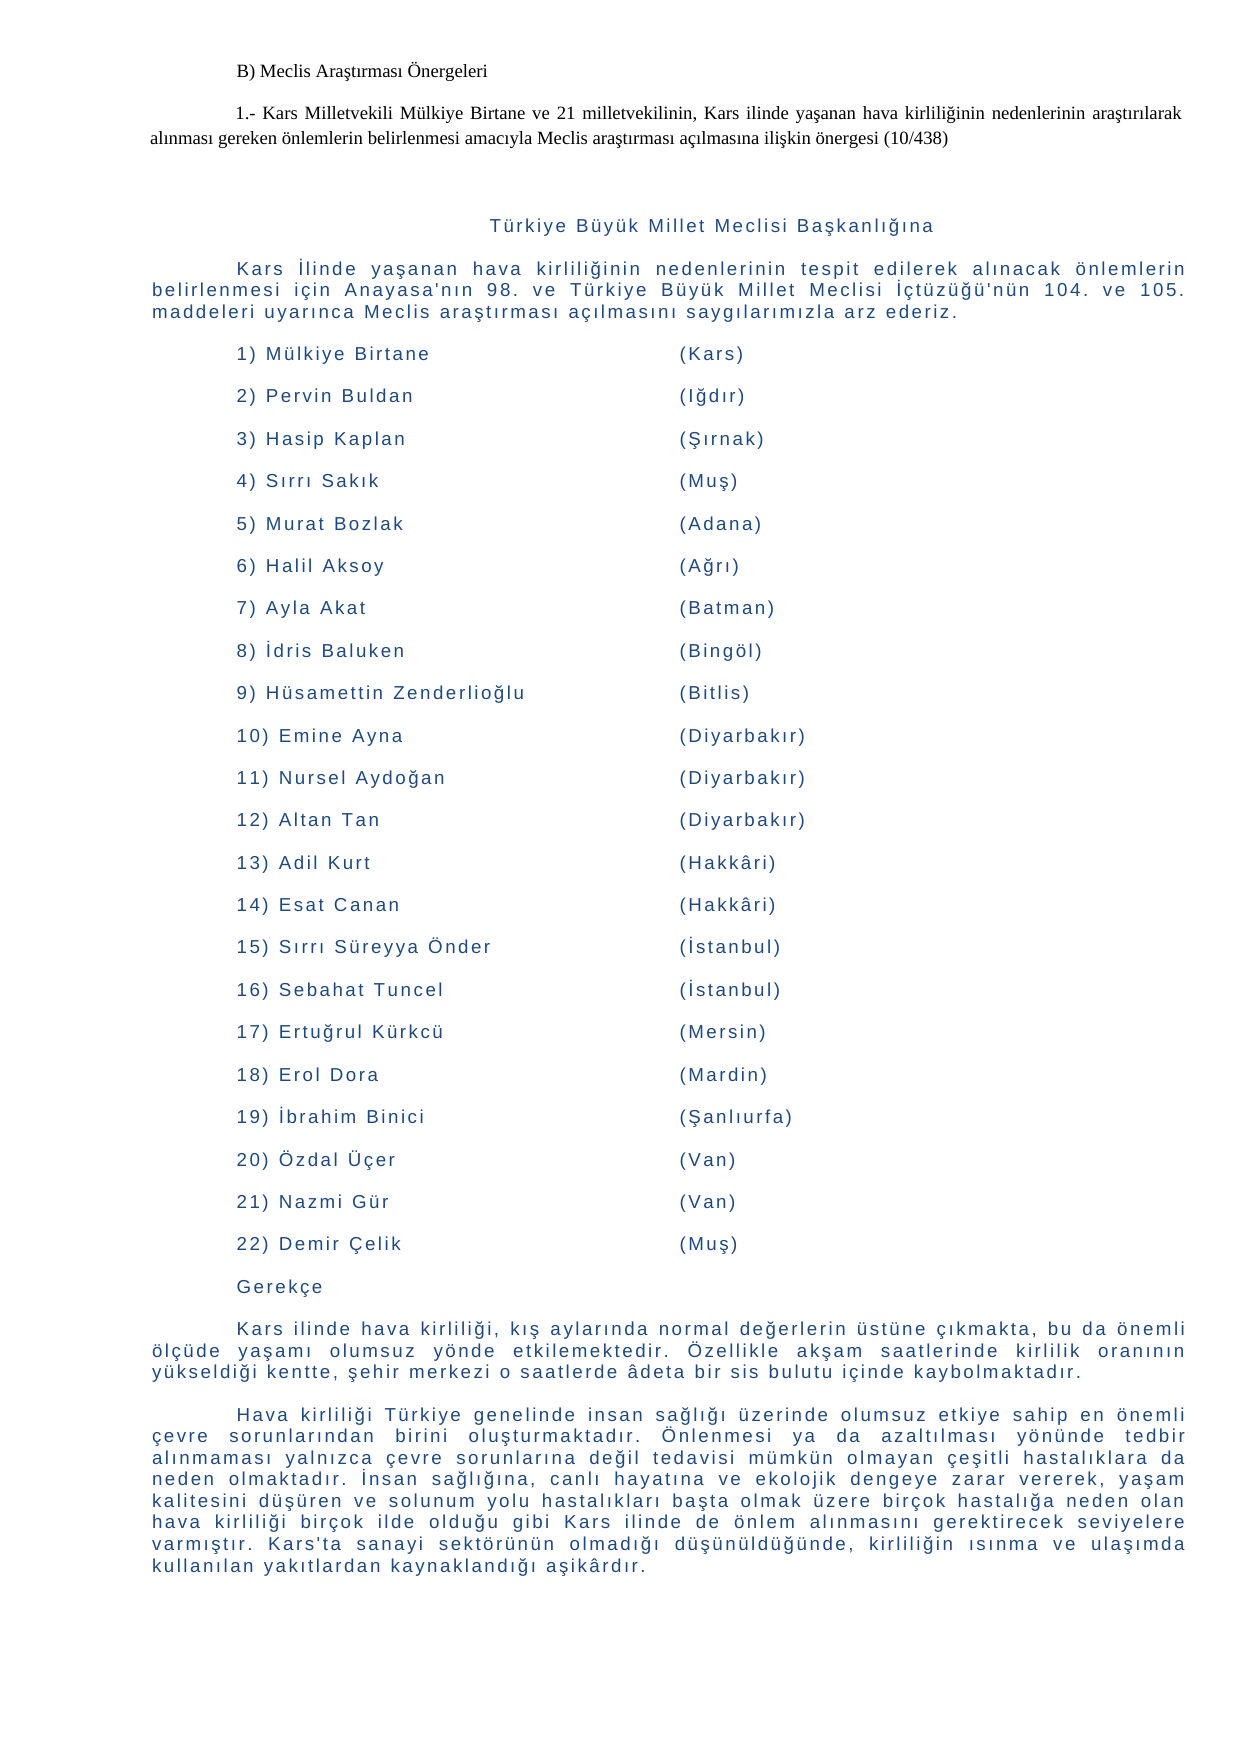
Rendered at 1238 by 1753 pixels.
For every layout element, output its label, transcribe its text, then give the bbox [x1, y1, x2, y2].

text Gerekçe [152, 1276, 1186, 1297]
text 21) Nazmi Gür (Van) [152, 1191, 1186, 1212]
text Kars ilinde hava kirliliği, kış aylarında normal değerlerin üstüne çıkmakta, bu da önemli ölçüde yaşamı olumsuz yönde etkilemektedir. Özellikle akşam saatlerinde kirlilik oranının yükseldiği kentte, şehir merkezi o saatlerde âdeta bir sis bulutu içinde kaybolmaktadır. [152, 1318, 1186, 1383]
text Kars İlinde yaşanan hava kirliliğinin nedenlerinin tespit edilerek alınacak önlemlerin belirlenmesi için Anayasa'nın 98. ve Türkiye Büyük Millet Meclisi İçtüzüğü'nün 104. ve 105. maddeleri uyarınca Meclis araştırması açılmasını saygılarımızla arz ederiz. [152, 257, 1186, 322]
text 18) Erol Dora (Mardin) [152, 1063, 1186, 1085]
text 22) Demir Çelik (Muş) [152, 1233, 1186, 1255]
text 7) Ayla Akat (Batman) [152, 597, 1186, 619]
text 10) Emine Ayna (Diyarbakır) [152, 724, 1186, 746]
text 1.- Kars Milletvekili Mülkiye Birtane ve 21 milletvekilinin, Kars ilinde yaşanan hava kirliliğinin nedenlerinin araştırılarak alınması gereken önlemlerin belirlenmesi amacıyla Meclis araştırması açılmasına ilişkin önergesi (10/438) [150, 102, 1184, 148]
text 13) Adil Kurt (Hakkâri) [152, 852, 1186, 873]
text 11) Nursel Aydoğan (Diyarbakır) [152, 767, 1186, 788]
text B) Meclis Araştırması Önergeleri [152, 60, 1186, 81]
text 2) Pervin Buldan (Iğdır) [152, 385, 1186, 407]
text Türkiye Büyük Millet Meclisi Başkanlığına [152, 215, 1186, 236]
text 20) Özdal Üçer (Van) [152, 1148, 1186, 1170]
text 5) Murat Bozlak (Adana) [152, 512, 1186, 534]
text 6) Halil Aksoy (Ağrı) [152, 555, 1186, 576]
text 14) Esat Canan (Hakkâri) [152, 894, 1186, 916]
text Hava kirliliği Türkiye genelinde insan sağlığı üzerinde olumsuz etkiye sahip en önemli çevre sorunlarından birini oluşturmaktadır. Önlenmesi ya da azaltılması yönünde tedbir alınmaması yalnızca çevre sorunlarına değil tedavisi mümkün olmayan çeşitli hastalıklara da neden olmaktadır. İnsan sağlığına, canlı hayatına ve ekolojik dengeye zarar vererek, yaşam kalitesini düşüren ve solunum yolu hastalıkları başta olmak üzere birçok hastalığa neden olan hava kirliliği birçok ilde olduğu gibi Kars ilinde de önlem alınmasını gerektirecek seviyelere varmıştır. Kars'ta sanayi sektörünün olmadığı düşünüldüğünde, kirliliğin ısınma ve ulaşımda kullanılan yakıtlardan kaynaklandığı aşikârdır. [152, 1403, 1186, 1576]
text 12) Altan Tan (Diyarbakır) [152, 809, 1186, 831]
text 9) Hüsamettin Zenderlioğlu (Bitlis) [152, 682, 1186, 703]
text 19) İbrahim Binici (Şanlıurfa) [152, 1106, 1186, 1127]
text 3) Hasip Kaplan (Şırnak) [152, 428, 1186, 449]
text 17) Ertuğrul Kürkcü (Mersin) [152, 1021, 1186, 1043]
text 16) Sebahat Tuncel (İstanbul) [152, 979, 1186, 1000]
text 15) Sırrı Süreyya Önder (İstanbul) [152, 936, 1186, 958]
text 1) Mülkiye Birtane (Kars) [152, 343, 1186, 364]
text 4) Sırrı Sakık (Muş) [152, 470, 1186, 492]
text 8) İdris Baluken (Bingöl) [152, 639, 1186, 661]
